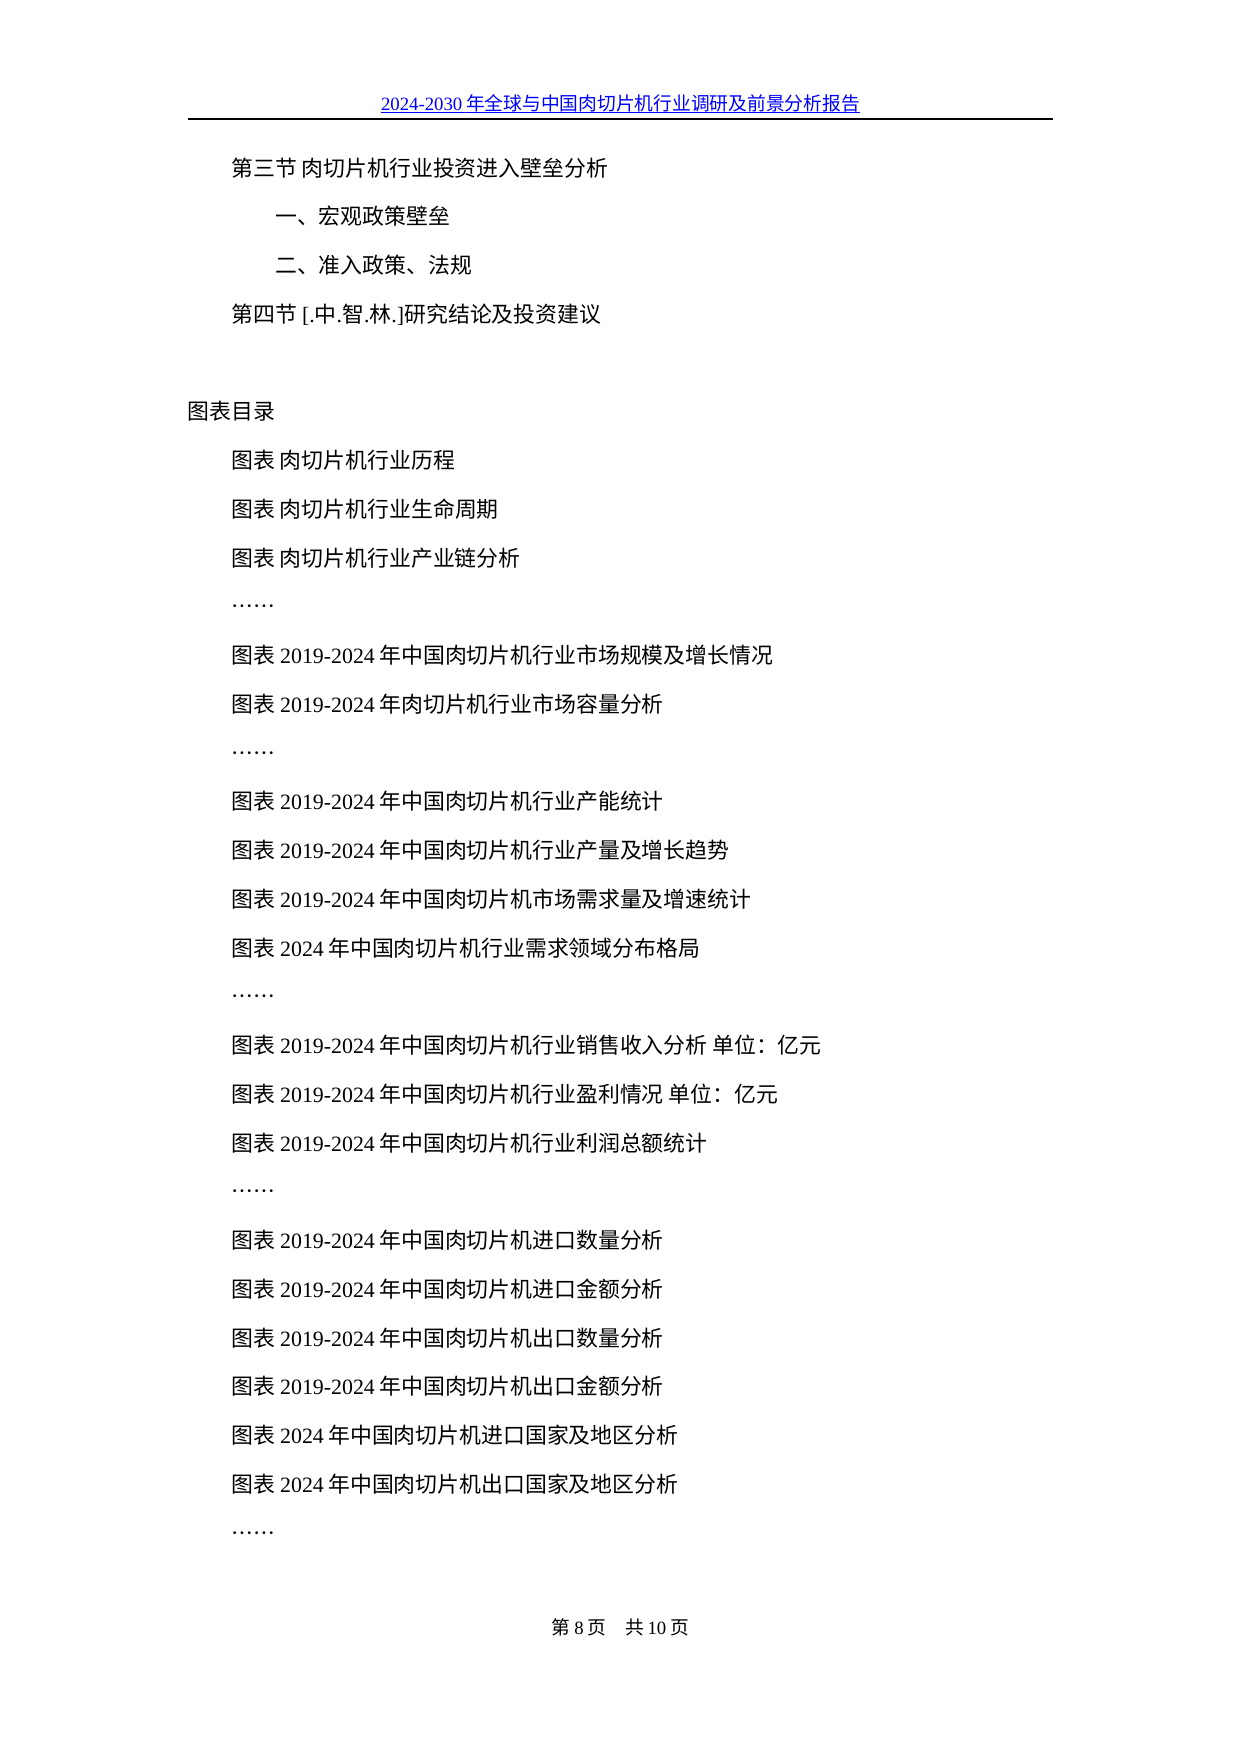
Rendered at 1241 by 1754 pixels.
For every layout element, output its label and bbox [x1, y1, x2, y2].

text [187, 150, 1053, 1548]
